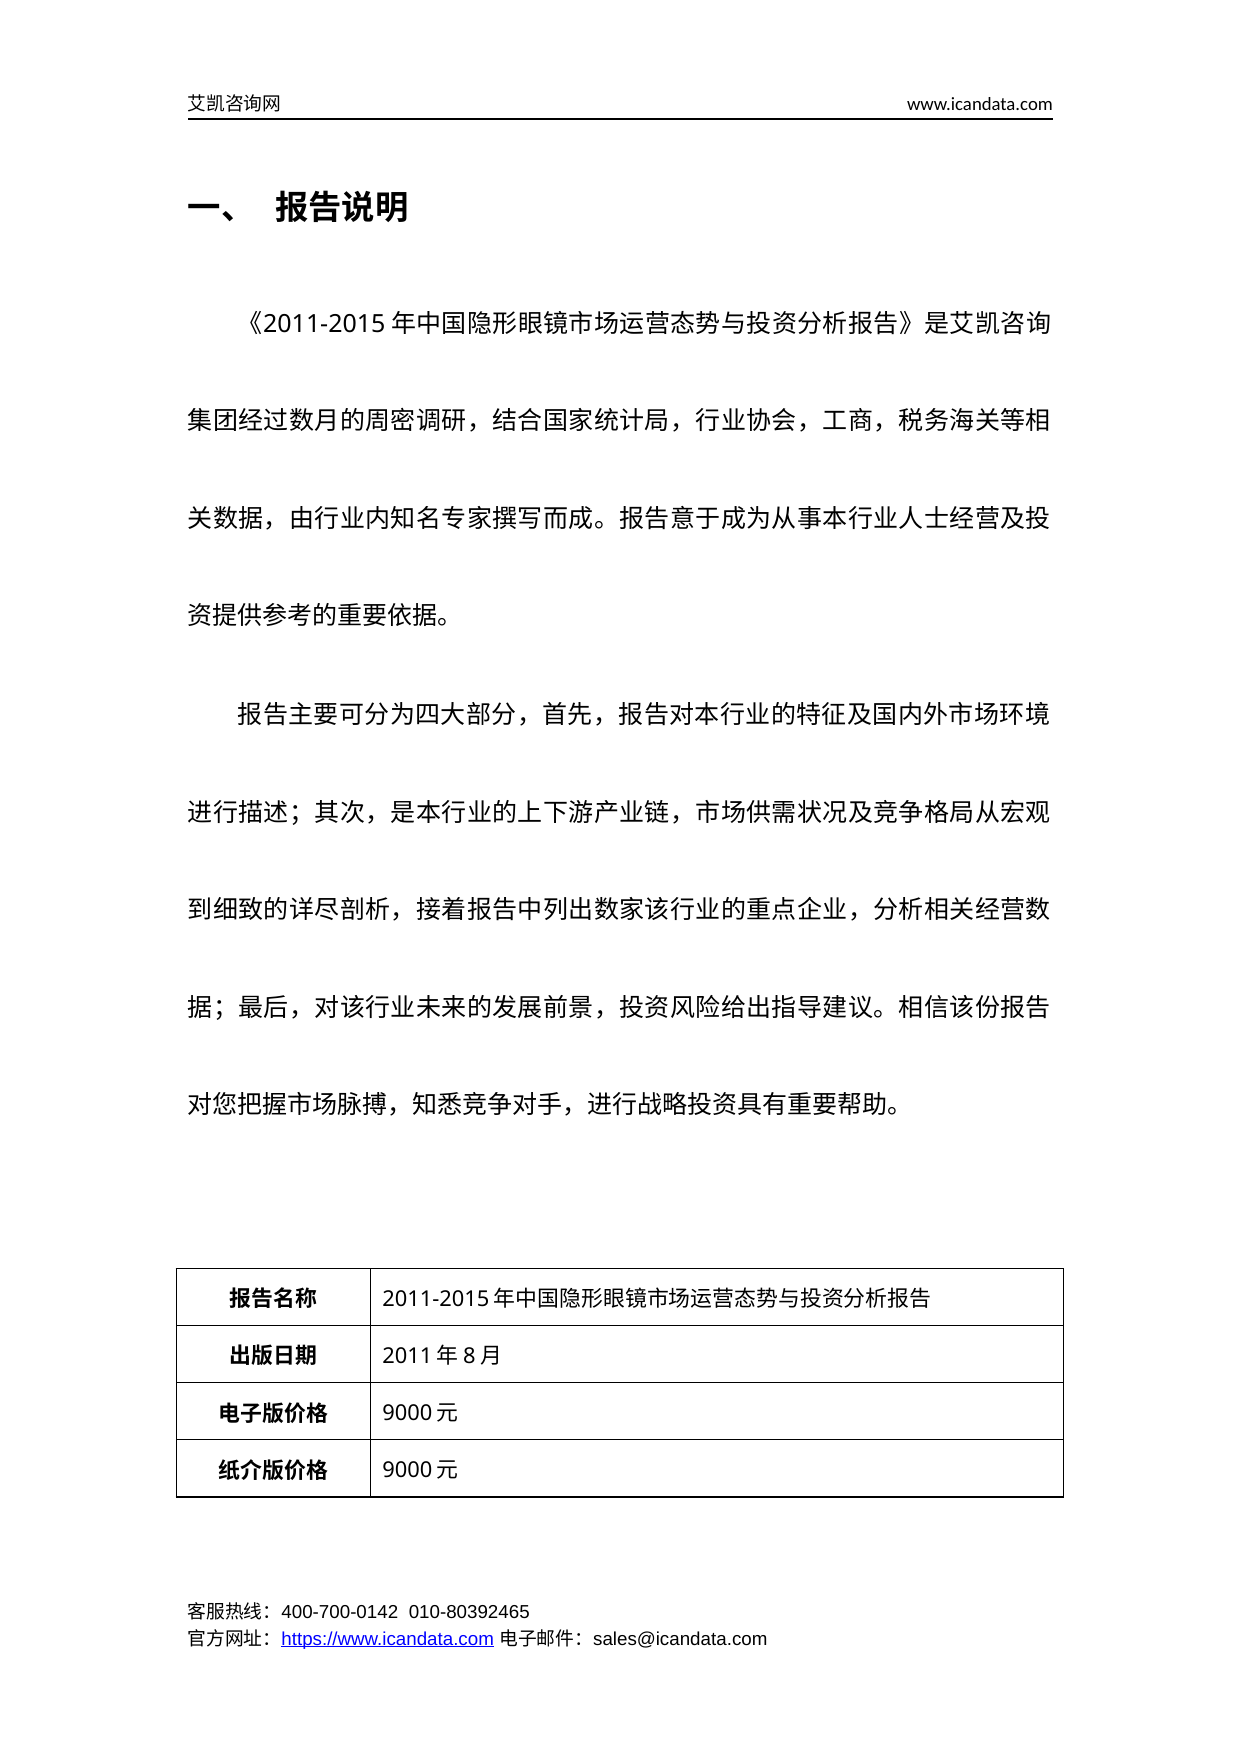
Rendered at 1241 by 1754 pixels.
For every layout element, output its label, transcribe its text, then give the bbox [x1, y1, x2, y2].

text 《2011-2015年中国隐形眼镜市场运营态势与投资分析报告》是艾凯咨询集团经过数月的周密调研，结合国家统计局，行业协会，工商，税务海关等相关数据，由行业内知名专家撰写而成。报告意于成为从事本行业人士经营及投资提供参考的重要依据。 [187, 289, 1053, 646]
table_cell 电子版价格 [177, 1383, 370, 1439]
table_cell 纸介版价格 [177, 1440, 370, 1496]
table_cell 2011年8月 [371, 1326, 1063, 1382]
table_cell 9000元 [371, 1440, 1063, 1496]
table_cell 出版日期 [177, 1326, 370, 1382]
text 报告主要可分为四大部分，首先，报告对本行业的特征及国内外市场环境进行描述；其次，是本行业的上下游产业链，市场供需状况及竞争格局从宏观到细致的详尽剖析，接着报告中列出数家该行业的重点企业，分析相关经营数据；最后，对该行业未来的发展前景，投资风险给出指导建议。相信该份报告对您把握市场脉搏，知悉竞争对手，进行战略投资具有重要帮助。 [187, 681, 1053, 1136]
table_header 报告名称 [177, 1269, 370, 1325]
subtitle 报告说明 [187, 172, 1053, 237]
table_header 2011-2015年中国隐形眼镜市场运营态势与投资分析报告 [371, 1269, 1063, 1325]
table_cell 9000元 [371, 1383, 1063, 1439]
